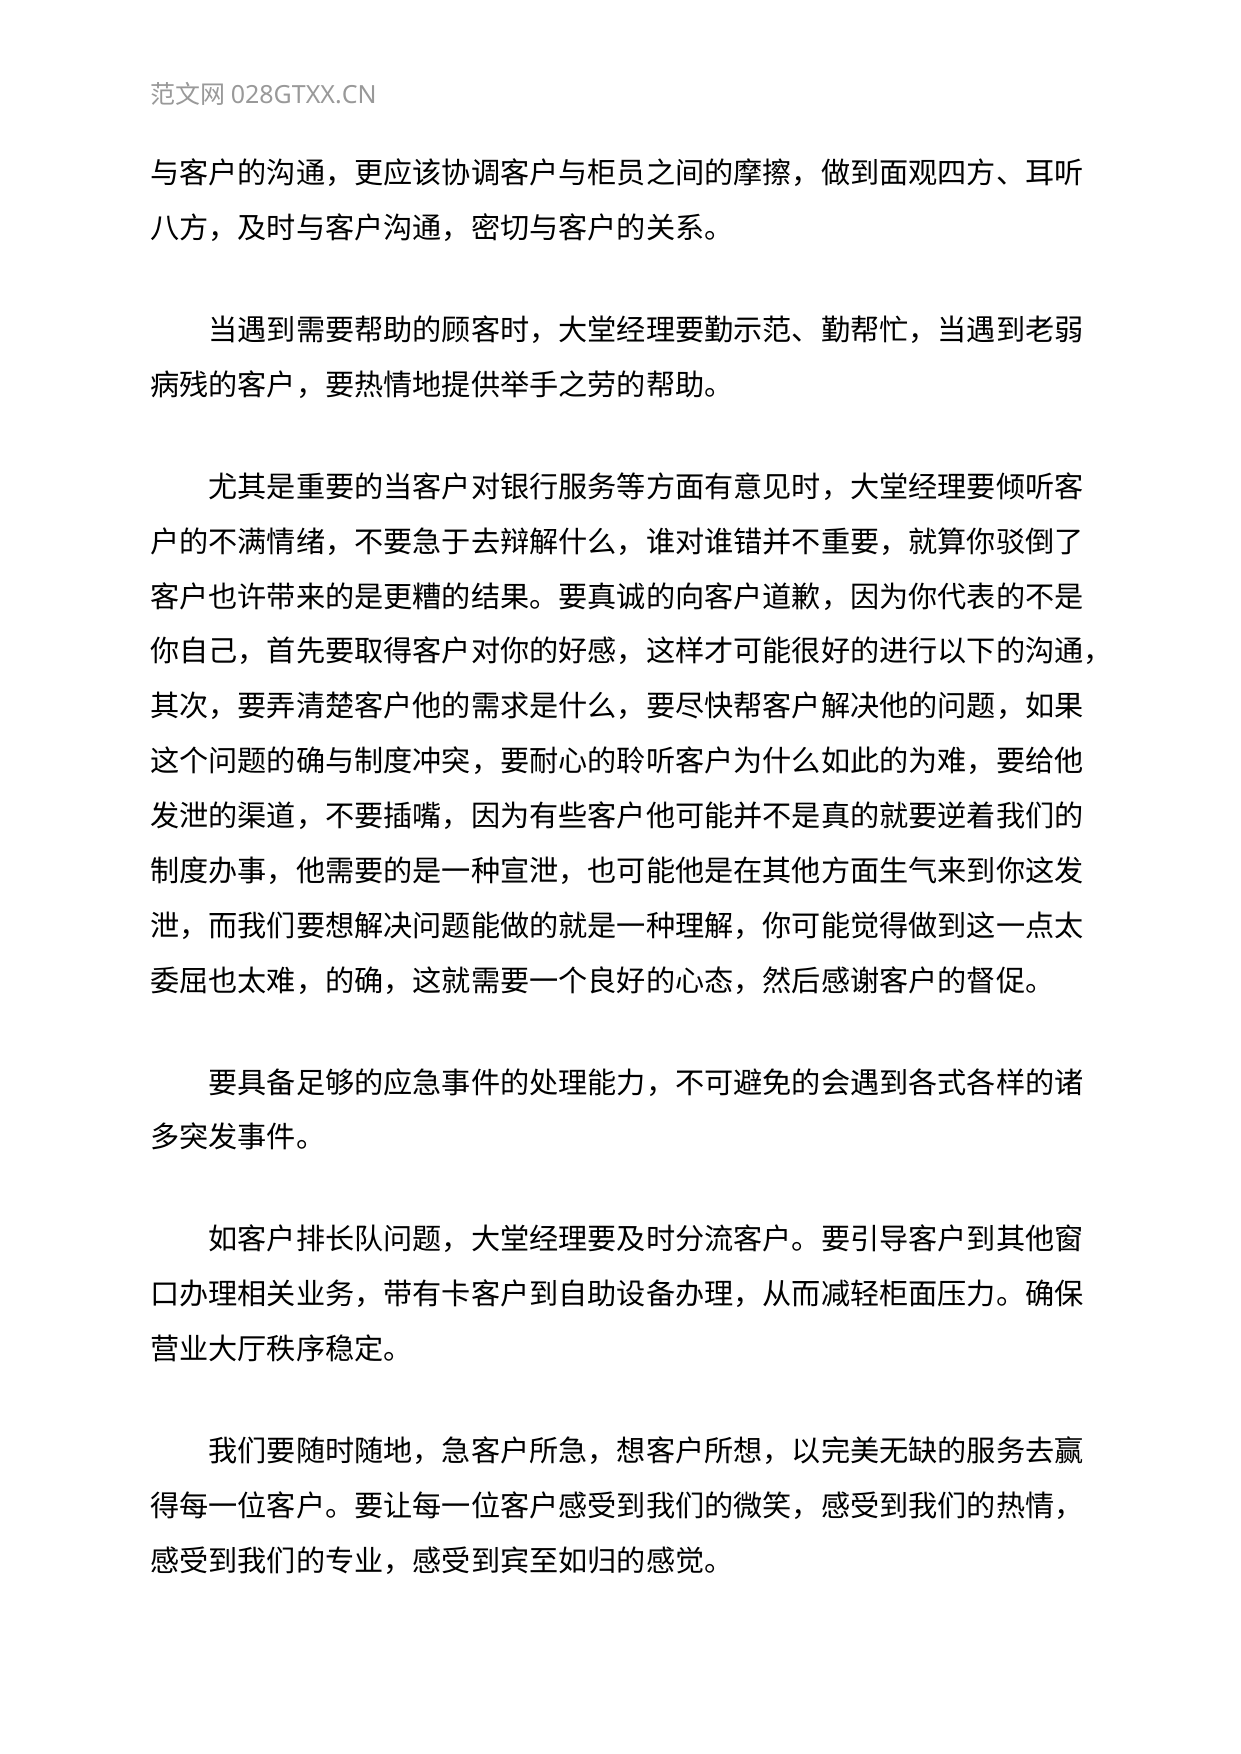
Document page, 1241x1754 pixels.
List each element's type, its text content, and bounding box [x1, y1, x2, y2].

text 尤其是重要的当客户对银行服务等方面有意见时，大堂经理要倾听客户的不满情绪，不要急于去辩解什么，谁对谁错并不重要，就算你驳倒了客户也许带来的是更糟的结果。要真诚的向客户道歉，因为你代表的不是你自己，首先要取得客户对你的好感，这样才可能很好的进行以下的沟通，其次，要弄清楚客户他的需求是什么，要尽快帮客户解决他的问题，如果这个问题的确与制度冲突，要耐心的聆听客户为什么如此的为难，要给他发泄的渠道，不要插嘴，因为有些客户他可能并不是真的就要逆着我们的制度办事，他需要的是一种宣泄，也可能他是在其他方面生气来到你这发泄，而我们要想解决问题能做的就是一种理解，你可能觉得做到这一点太委屈也太难，的确，这就需要一个良好的心态，然后感谢客户的督促。 [150, 463, 1090, 1000]
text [150, 150, 1090, 247]
text 如客户排长队问题，大堂经理要及时分流客户。要引导客户到其他窗口办理相关业务，带有卡客户到自助设备办理，从而减轻柜面压力。确保营业大厅秩序稳定。 [150, 1216, 1090, 1368]
text 我们要随时随地，急客户所急，想客户所想，以完美无缺的服务去赢得每一位客户。要让每一位客户感受到我们的微笑，感受到我们的热情，感受到我们的专业，感受到宾至如归的感觉。 [150, 1427, 1090, 1579]
text 当遇到需要帮助的顾客时，大堂经理要勤示范、勤帮忙，当遇到老弱病残的客户，要热情地提供举手之劳的帮助。 [150, 307, 1090, 404]
text 要具备足够的应急事件的处理能力，不可避免的会遇到各式各样的诸多突发事件。 [150, 1059, 1090, 1156]
